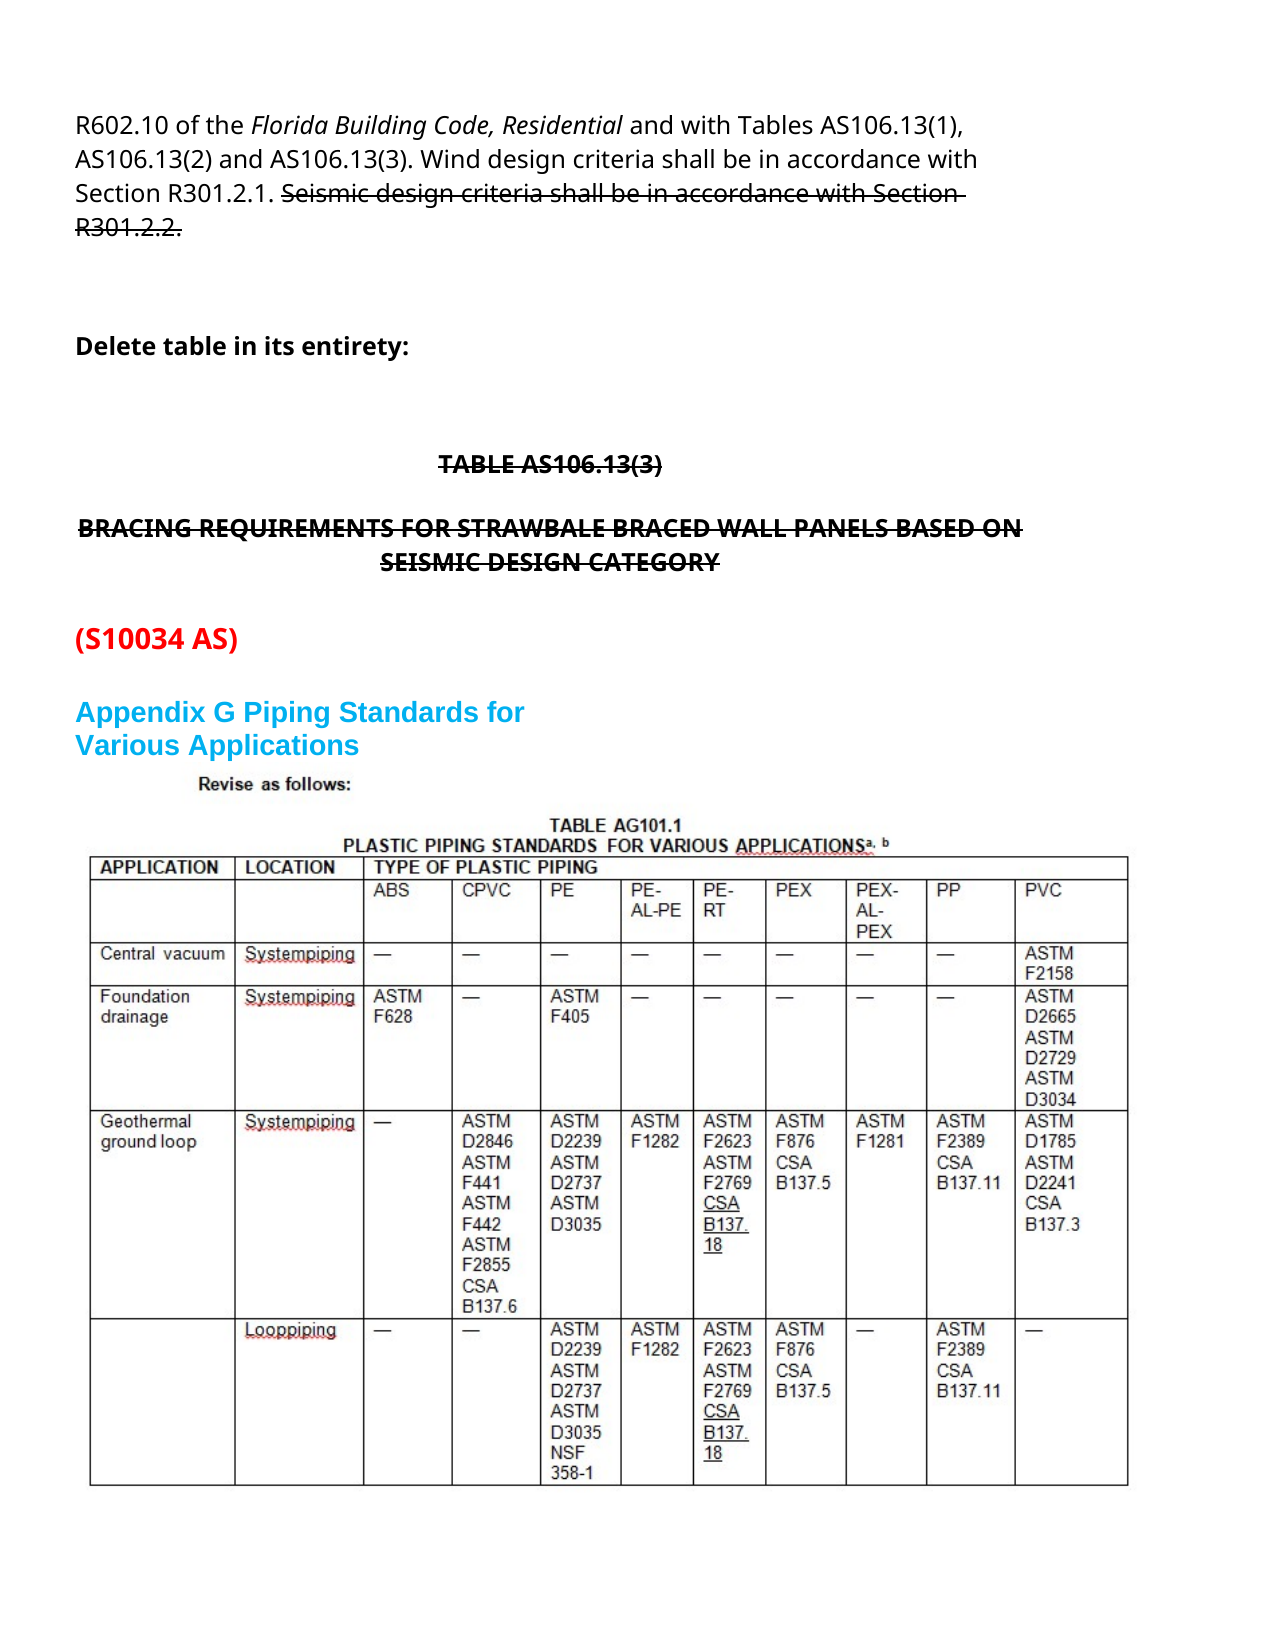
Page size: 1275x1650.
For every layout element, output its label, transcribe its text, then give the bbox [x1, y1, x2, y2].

picture [75, 762, 1142, 1525]
text Various Applications [75, 728, 1046, 762]
text Appendix G Piping Standards for [75, 695, 1046, 728]
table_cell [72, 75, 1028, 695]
